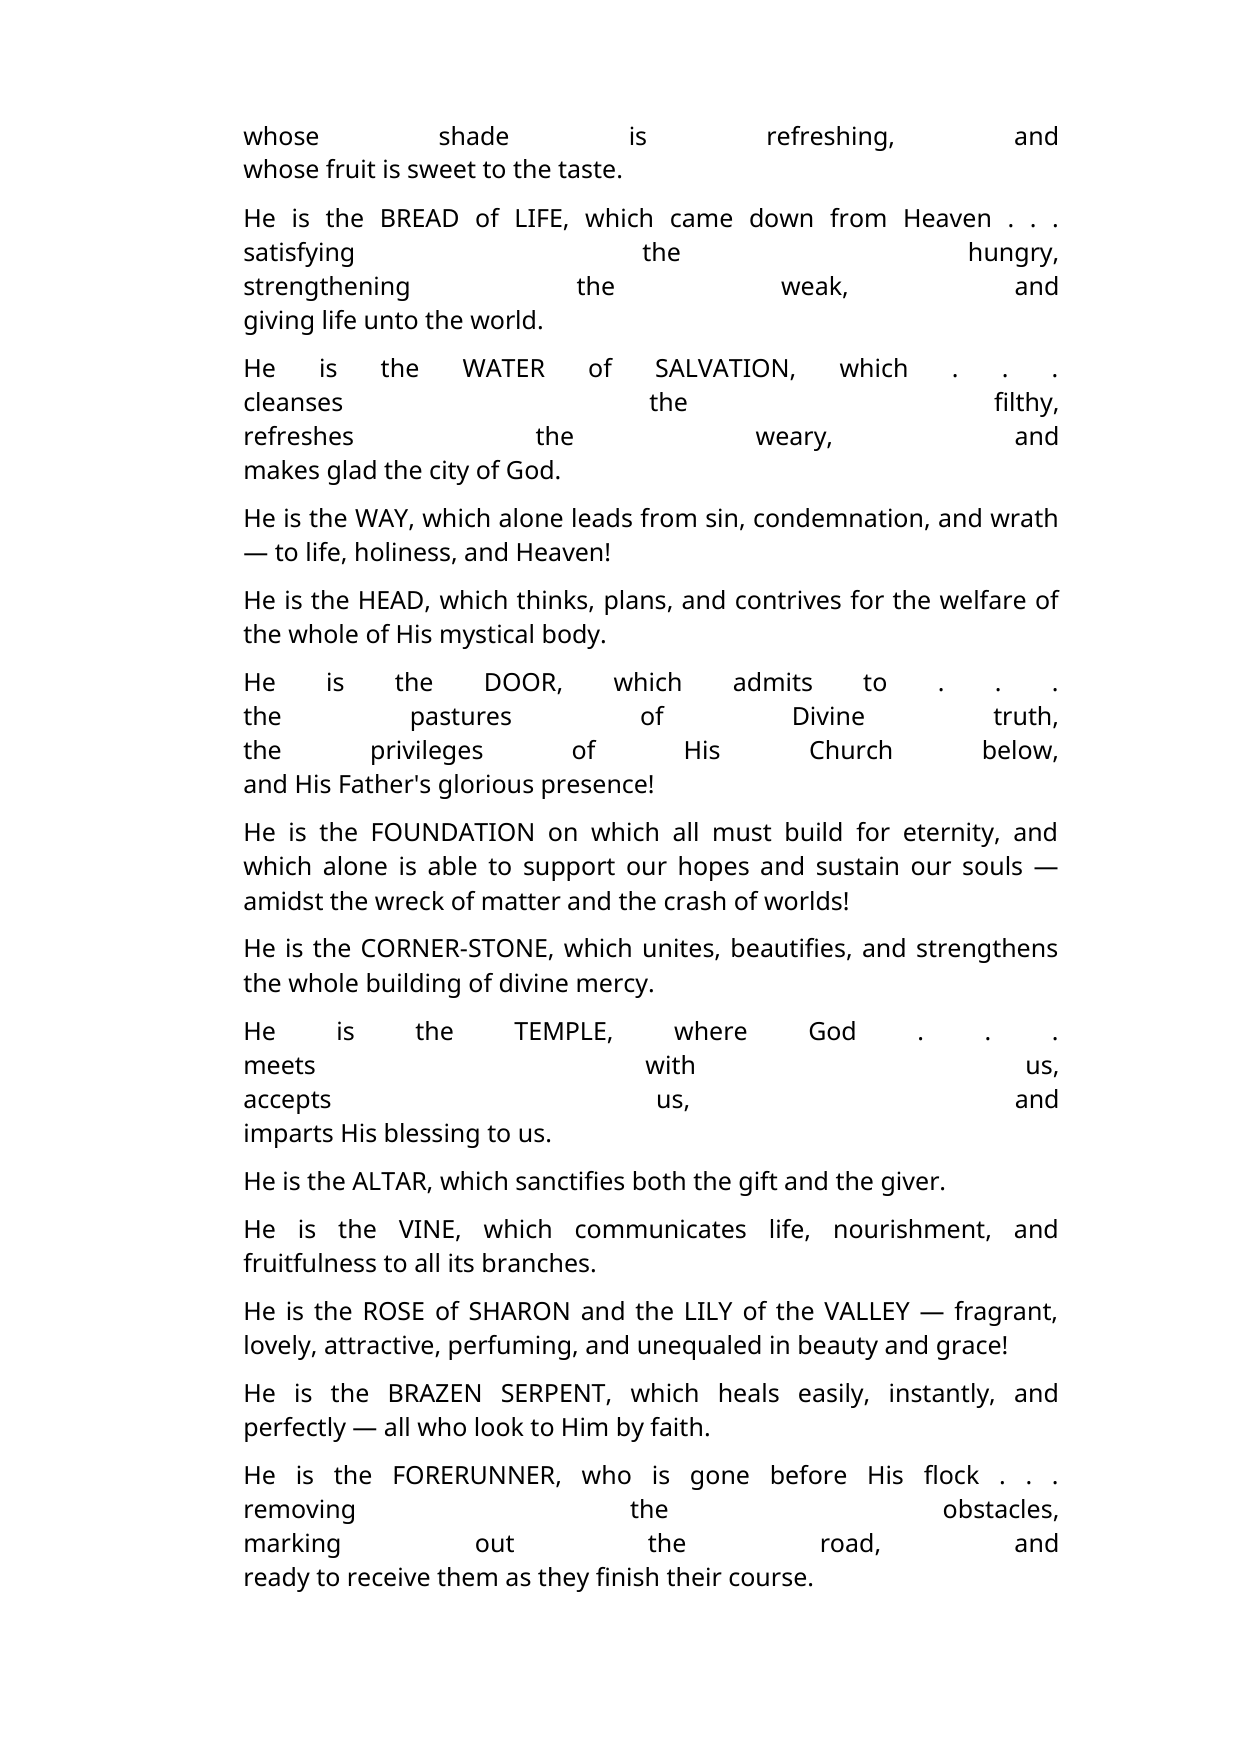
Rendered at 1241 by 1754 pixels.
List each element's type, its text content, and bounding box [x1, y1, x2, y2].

text He is the BREAD of LIFE, which came down from Heaven . . . satisfying the hungry, strengthening the weak, and giving life unto the world. [243, 200, 1059, 336]
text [243, 118, 1059, 186]
text He is the ROSE of SHARON and the LILY of the VALLEY — fragrant, lovely, attractive, perfuming, and unequaled in beauty and grace! [243, 1293, 1059, 1362]
text He is the WATER of SALVATION, which . . . cleanses the filthy, refreshes the weary, and makes glad the city of God. [243, 350, 1059, 487]
text He is the BRAZEN SERPENT, which heals easily, instantly, and perfectly — all who look to Him by faith. [243, 1376, 1059, 1444]
text He is the FOUNDATION on which all must build for eternity, and which alone is able to support our hopes and sustain our souls — amidst the wreck of matter and the crash of worlds! [243, 815, 1059, 917]
text He is the DOOR, which admits to . . . the pastures of Divine truth, the privileges of His Church below, and His Father's glorious presence! [243, 665, 1059, 801]
text He is the FORERUNNER, who is gone before His flock . . . removing the obstacles, marking out the road, and ready to receive them as they finish their course. [243, 1458, 1059, 1594]
text He is the VINE, which communicates life, nourishment, and fruitfulness to all its branches. [243, 1211, 1059, 1279]
text He is the CORNER-STONE, which unites, beautifies, and strengthens the whole building of divine mercy. [243, 931, 1059, 999]
text He is the WAY, which alone leads from sin, condemnation, and wrath — to life, holiness, and Heaven! [243, 501, 1059, 569]
text He is the HEAD, which thinks, plans, and contrives for the welfare of the whole of His mystical body. [243, 583, 1059, 651]
text He is the ALTAR, which sanctifies both the gift and the giver. [243, 1163, 1059, 1197]
text He is the TEMPLE, where God . . . meets with us, accepts us, and imparts His blessing to us. [243, 1013, 1059, 1149]
